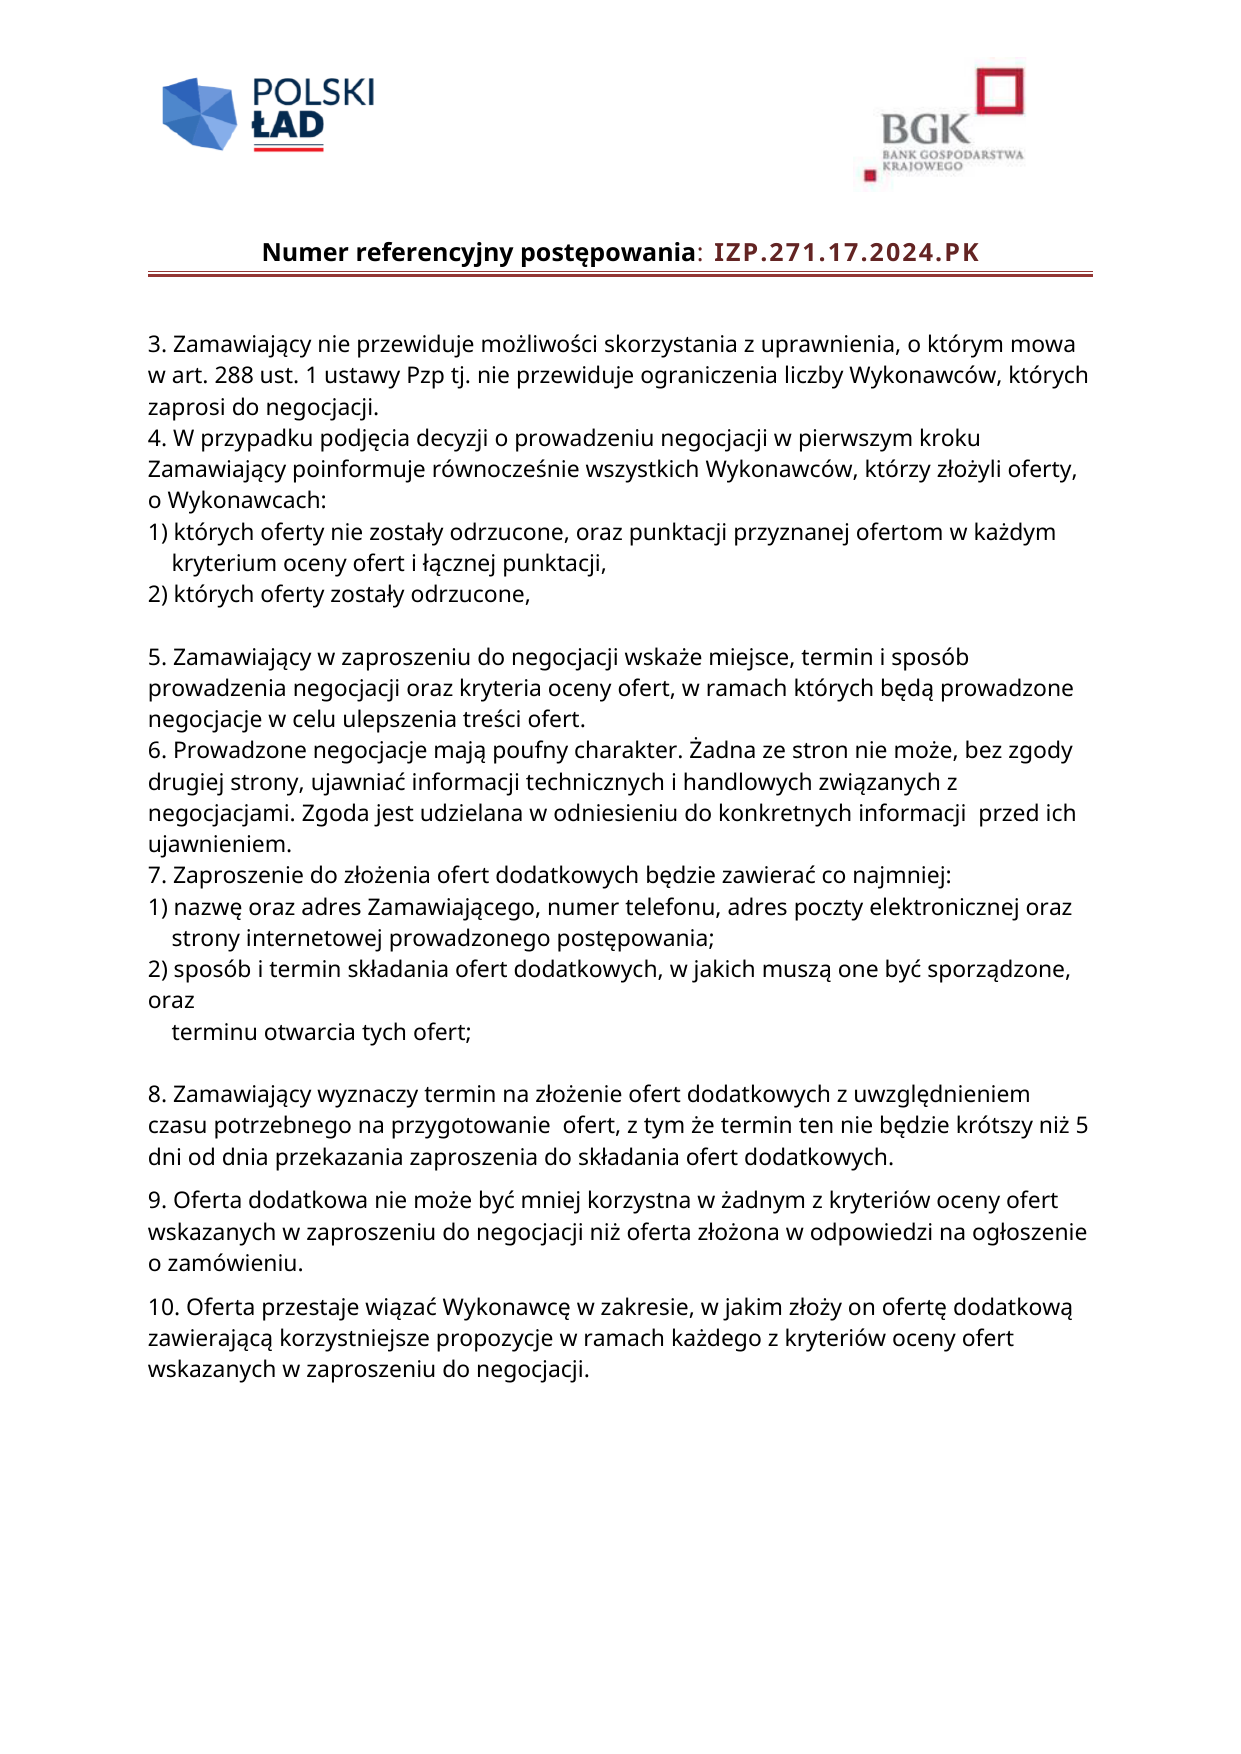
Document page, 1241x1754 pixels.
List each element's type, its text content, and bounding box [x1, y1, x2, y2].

text strony internetowej prowadzonego postępowania; [148, 922, 1093, 953]
text kryterium oceny ofert i łącznej punktacji, [148, 547, 1093, 578]
text 1) nazwę oraz adres Zamawiającego, numer telefonu, adres poczty elektronicznej oraz [148, 890, 1093, 922]
text 2) których oferty zostały odrzucone, [148, 578, 1093, 609]
text 3. Zamawiający nie przewiduje możliwości skorzystania z uprawnienia, o którym mowa w art. 288 ust. 1 ustawy Pzp tj. nie przewiduje ograniczenia liczby Wykonawców, których zaprosi do negocjacji. [148, 328, 1093, 422]
text 1) których oferty nie zostały odrzucone, oraz punktacji przyznanej ofertom w każdym [148, 515, 1093, 547]
text 4. W przypadku podjęcia decyzji o prowadzeniu negocjacji w pierwszym kroku Zamawiający poinformuje równocześnie wszystkich Wykonawców, którzy złożyli oferty, o Wykonawcach: [148, 422, 1093, 515]
text 5. Zamawiający w zaproszeniu do negocjacji wskaże miejsce, termin i sposób prowadzenia negocjacji oraz kryteria oceny ofert, w ramach których będą prowadzone negocjacje w celu ulepszenia treści ofert. [148, 640, 1093, 734]
text 8. Zamawiający wyznaczy termin na złożenie ofert dodatkowych z uwzględnieniem czasu potrzebnego na przygotowanie ofert, z tym że termin ten nie będzie krótszy niż 5 dni od dnia przekazania zaproszenia do składania ofert dodatkowych. [148, 1078, 1093, 1172]
text terminu otwarcia tych ofert; [148, 1015, 1093, 1047]
text 9. Oferta dodatkowa nie może być mniej korzystna w żadnym z kryteriów oceny ofert wskazanych w zaproszeniu do negocjacji niż oferta złożona w odpowiedzi na ogłoszenie o zamówieniu. [148, 1184, 1093, 1278]
text 7. Zaproszenie do złożenia ofert dodatkowych będzie zawierać co najmniej: [148, 859, 1093, 890]
text 6. Prowadzone negocjacje mają poufny charakter. Żadna ze stron nie może, bez zgody drugiej strony, ujawniać informacji technicznych i handlowych związanych z negocjacjami. Zgoda jest udzielana w odniesieniu do konkretnych informacji przed ich ujawnieniem. [148, 734, 1093, 859]
text 10. Oferta przestaje wiązać Wykonawcę w zakresie, w jakim złoży on ofertę dodatkową zawierającą korzystniejsze propozycje w ramach każdego z kryteriów oceny ofert wskazanych w zaproszeniu do negocjacji. [148, 1290, 1093, 1384]
text 2) sposób i termin składania ofert dodatkowych, w jakich muszą one być sporządzone, oraz [148, 953, 1093, 1015]
